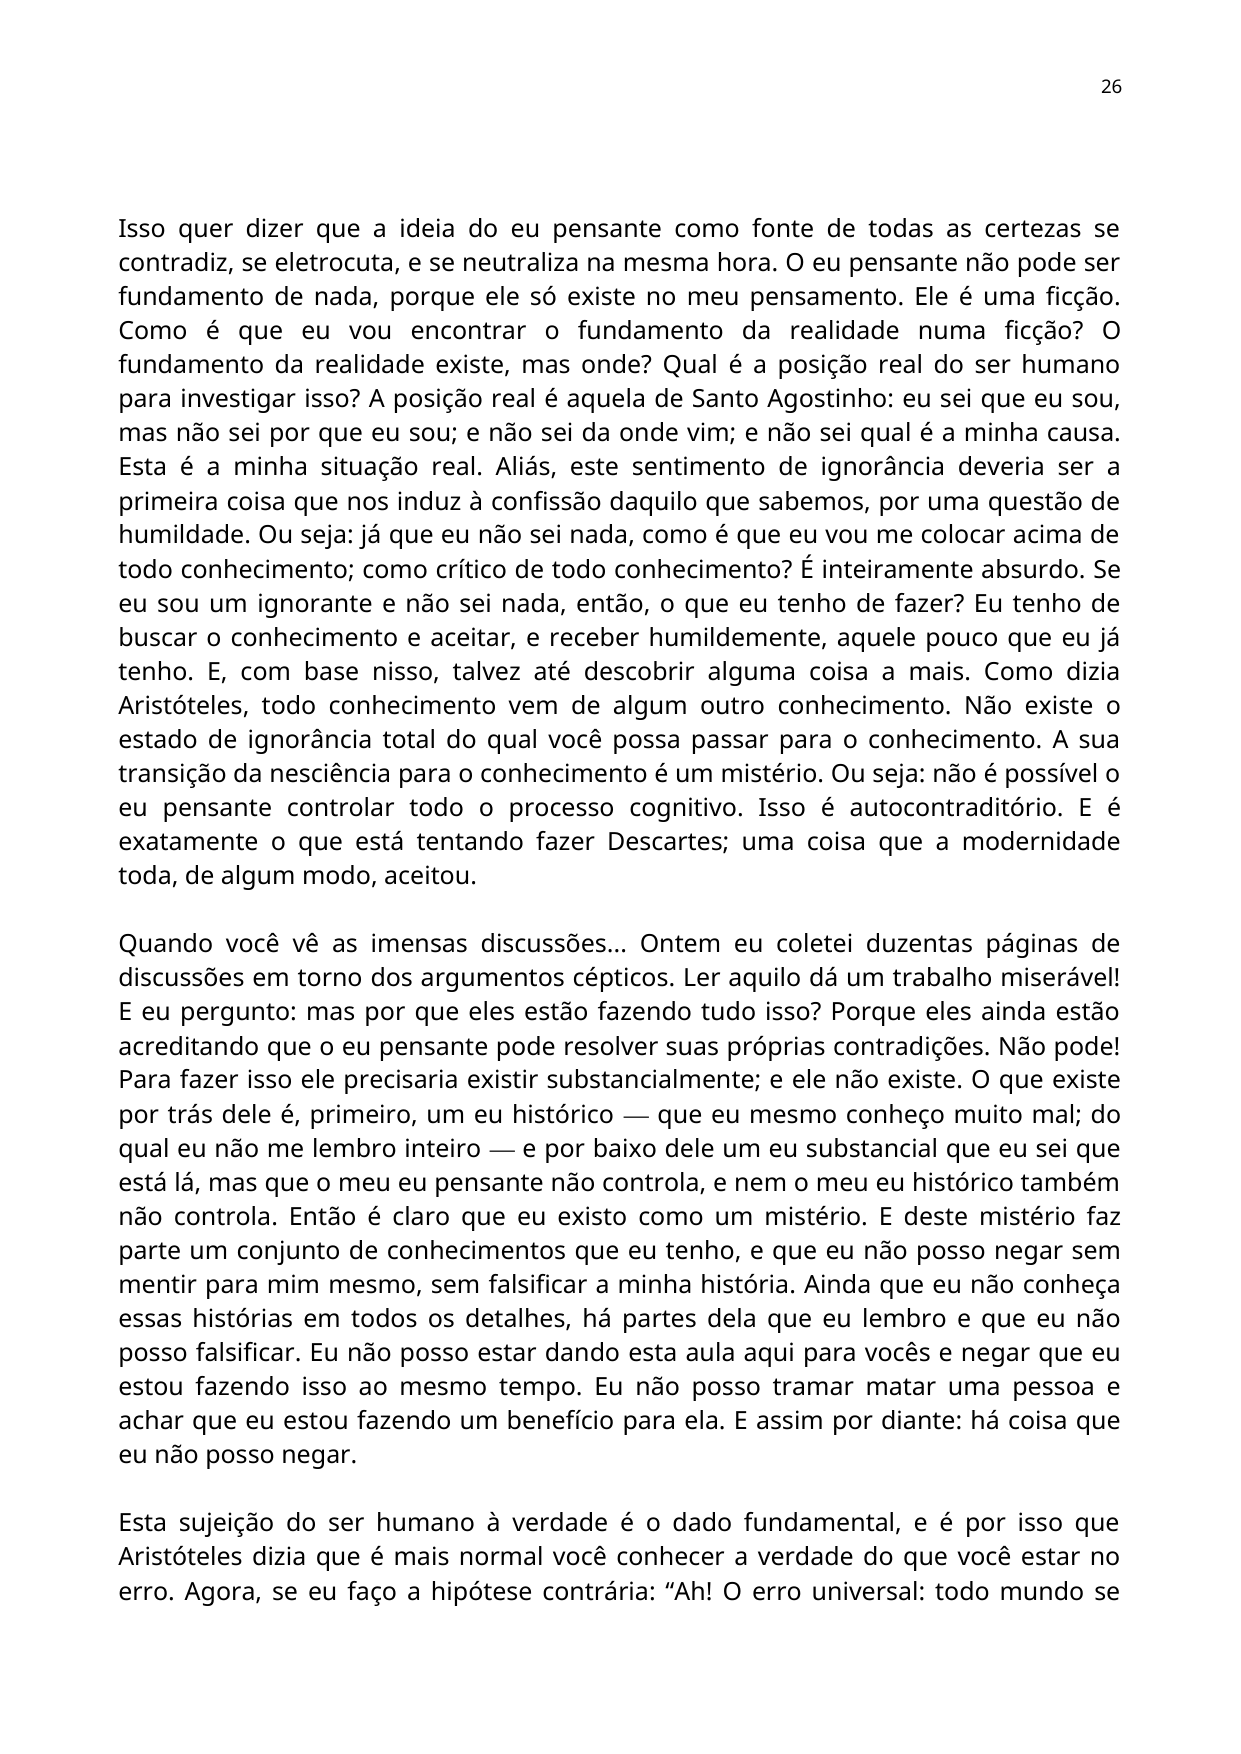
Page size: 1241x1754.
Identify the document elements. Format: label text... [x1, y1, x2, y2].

text Quando você vê as imensas discussões... Ontem eu coletei duzentas páginas de discussões em torno dos argumentos cépticos. Ler aquilo dá um trabalho miserável! E eu pergunto: mas por que eles estão fazendo tudo isso? Porque eles ainda estão acreditando que o eu pensante pode resolver suas próprias contradições. Não pode! Para fazer isso ele precisaria existir substancialmente; e ele não existe. O que existe por trás dele é, primeiro, um eu histórico ― que eu mesmo conheço muito mal; do qual eu não me lembro inteiro ― e por baixo dele um eu substancial que eu sei que está lá, mas que o meu eu pensante não controla, e nem o meu eu histórico também não controla. Então é claro que eu existo como um mistério. E deste mistério faz parte um conjunto de conhecimentos que eu tenho, e que eu não posso negar sem mentir para mim mesmo, sem falsificar a minha história. Ainda que eu não conheça essas histórias em todos os detalhes, há partes dela que eu lembro e que eu não posso falsificar. Eu não posso estar dando esta aula aqui para vocês e negar que eu estou fazendo isso ao mesmo tempo. Eu não posso tramar matar uma pessoa e achar que eu estou fazendo um benefício para ela. E assim por diante: há coisa que eu não posso negar. [118, 926, 1122, 1471]
text Isso quer dizer que a ideia do eu pensante como fonte de todas as certezas se contradiz, se eletrocuta, e se neutraliza na mesma hora. O eu pensante não pode ser fundamento de nada, porque ele só existe no meu pensamento. Ele é uma ficção. Como é que eu vou encontrar o fundamento da realidade numa ficção? O fundamento da realidade existe, mas onde? Qual é a posição real do ser humano para investigar isso? A posição real é aquela de Santo Agostinho: eu sei que eu sou, mas não sei por que eu sou; e não sei da onde vim; e não sei qual é a minha causa. Esta é a minha situação real. Aliás, este sentimento de ignorância deveria ser a primeira coisa que nos induz à confissão daquilo que sabemos, por uma questão de humildade. Ou seja: já que eu não sei nada, como é que eu vou me colocar acima de todo conhecimento; como crítico de todo conhecimento? É inteiramente absurdo. Se eu sou um ignorante e não sei nada, então, o que eu tenho de fazer? Eu tenho de buscar o conhecimento e aceitar, e receber humildemente, aquele pouco que eu já tenho. E, com base nisso, talvez até descobrir alguma coisa a mais. Como dizia Aristóteles, todo conhecimento vem de algum outro conhecimento. Não existe o estado de ignorância total do qual você possa passar para o conhecimento. A sua transição da nesciência para o conhecimento é um mistério. Ou seja: não é possível o eu pensante controlar todo o processo cognitivo. Isso é autocontraditório. E é exatamente o que está tentando fazer Descartes; uma coisa que a modernidade toda, de algum modo, aceitou. [118, 211, 1122, 892]
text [118, 1505, 1122, 1607]
